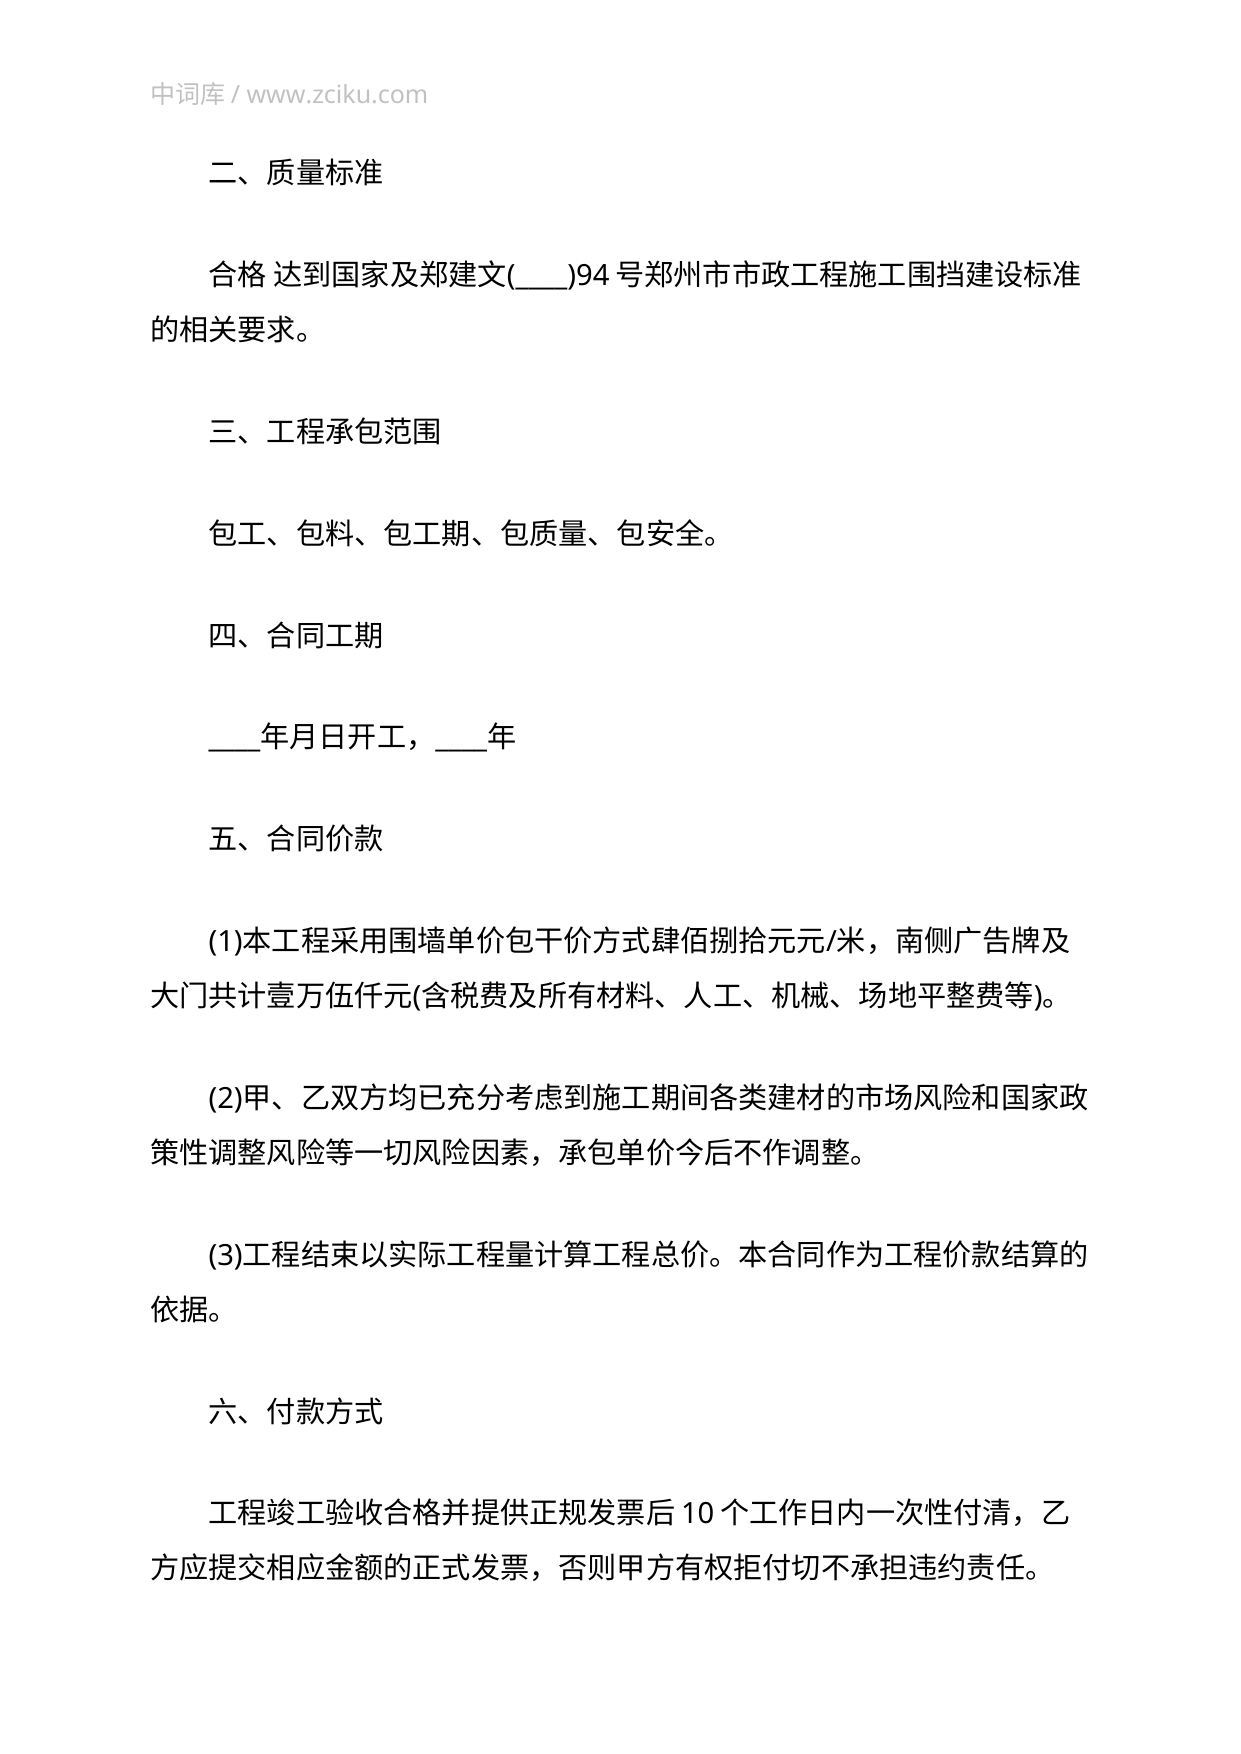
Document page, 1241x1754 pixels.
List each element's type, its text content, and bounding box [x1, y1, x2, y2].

text (3)工程结束以实际工程量计算工程总价。本合同作为工程价款结算的依据。 [150, 1231, 1090, 1329]
text 工程竣工验收合格并提供正规发票后10个工作日内一次性付清，乙方应提交相应金额的正式发票，否则甲方有权拒付切不承担违约责任。 [150, 1490, 1090, 1587]
text 二、质量标准 [150, 150, 1090, 192]
text 包工、包料、包工期、包质量、包安全。 [150, 510, 1090, 553]
text 五、合同价款 [150, 816, 1090, 858]
text ____年月日开工，____年 [150, 714, 1090, 756]
text 三、工程承包范围 [150, 408, 1090, 451]
text 六、付款方式 [150, 1388, 1090, 1430]
text (2)甲、乙双方均已充分考虑到施工期间各类建材的市场风险和国家政策性调整风险等一切风险因素，承包单价今后不作调整。 [150, 1074, 1090, 1172]
text 四、合同工期 [150, 612, 1090, 654]
text (1)本工程采用围墙单价包干价方式肆佰捌拾元元/米，南侧广告牌及大门共计壹万伍仟元(含税费及所有材料、人工、机械、场地平整费等)。 [150, 918, 1090, 1015]
text 合格 达到国家及郑建文(____)94号郑州市市政工程施工围挡建设标准的相关要求。 [150, 252, 1090, 349]
